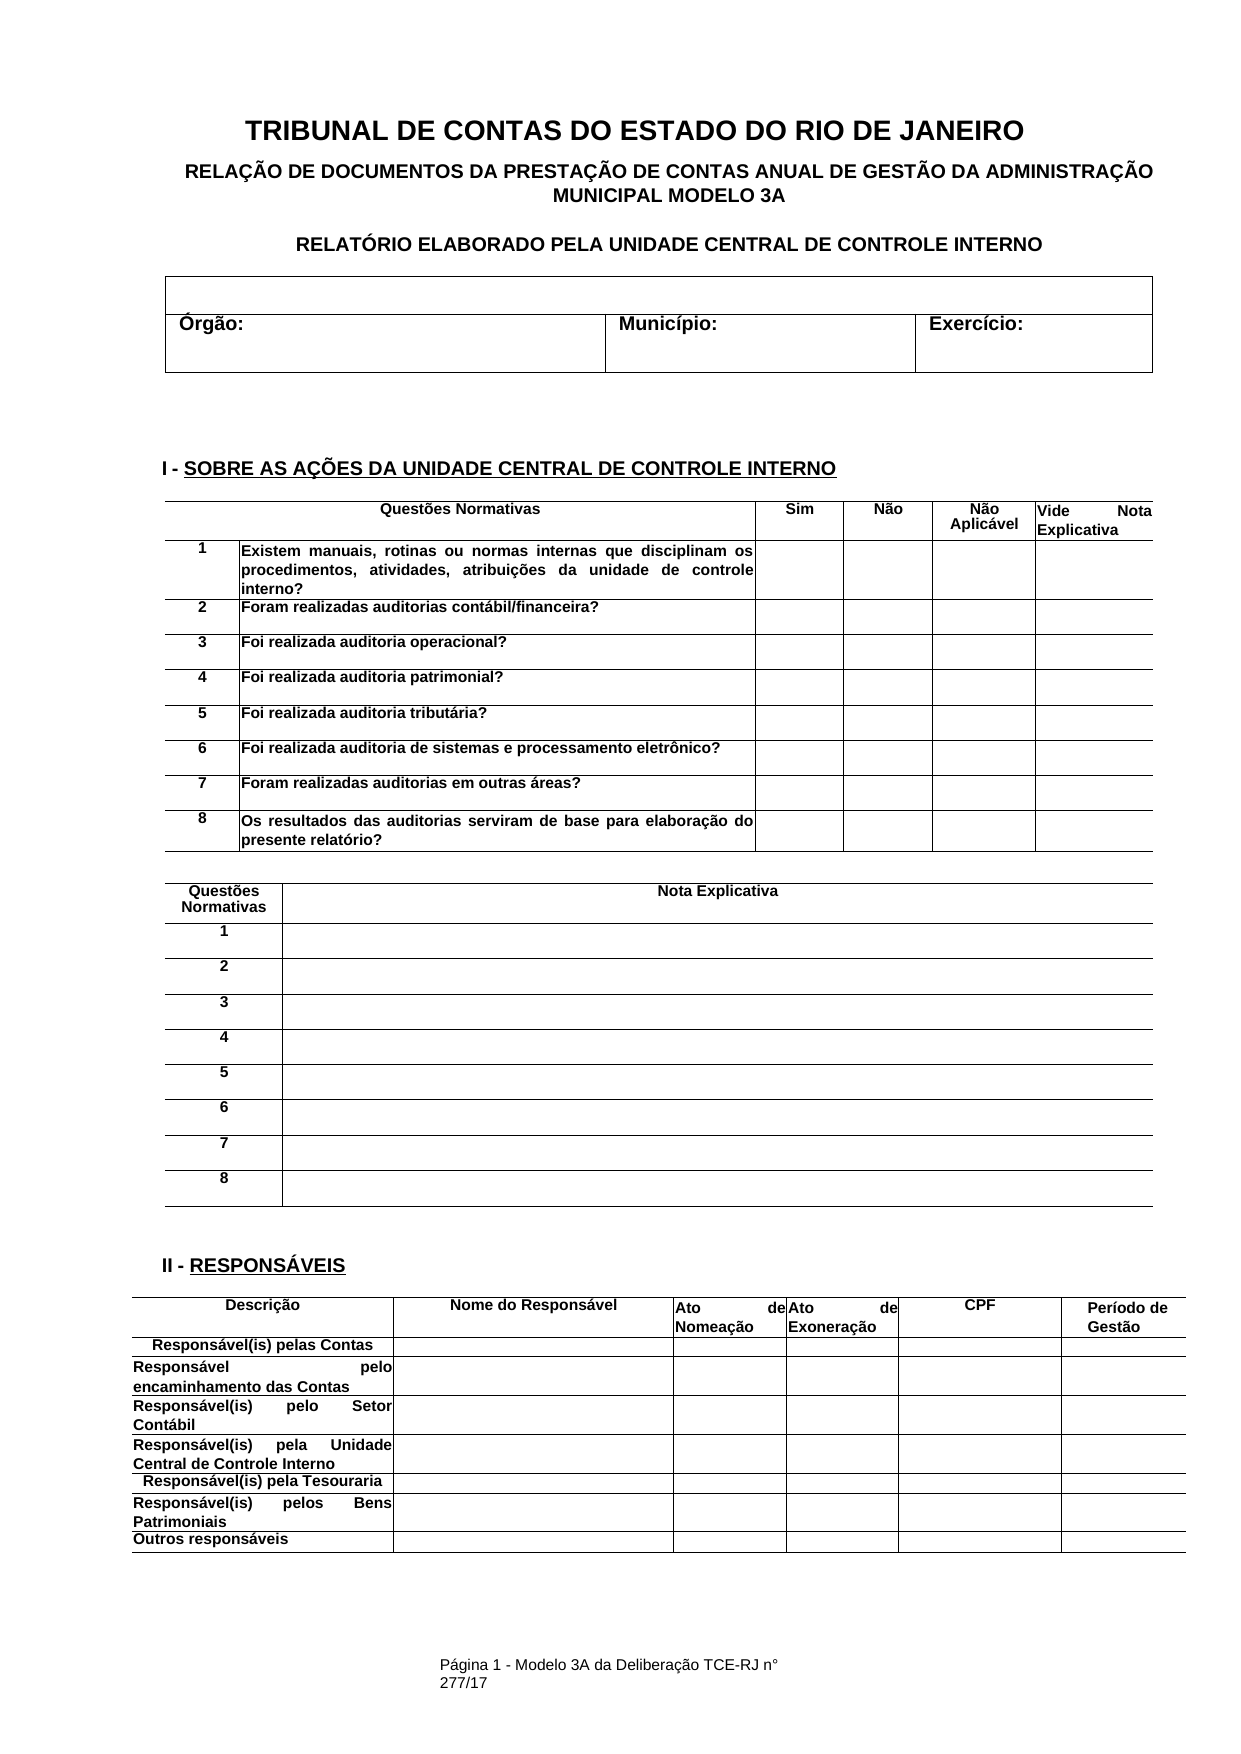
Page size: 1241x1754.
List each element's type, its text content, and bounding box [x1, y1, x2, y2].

table_cell [283, 1065, 1153, 1099]
table_cell [756, 741, 843, 775]
table_cell [674, 1396, 786, 1434]
table_cell [674, 1494, 786, 1531]
table_cell [844, 741, 932, 775]
table_cell Os resultados das auditorias serviram de base para elaboração do presente relatório? [240, 811, 755, 851]
table_cell Município: [606, 315, 915, 372]
table_cell Foram realizadas auditorias em outras áreas? [240, 776, 755, 810]
table_cell Responsável(is) pelos Bens Patrimoniais [132, 1494, 393, 1531]
table_cell [674, 1338, 786, 1356]
table_cell 5 [165, 706, 239, 740]
table_cell Exercício: [916, 315, 1152, 372]
table_cell [933, 600, 1035, 634]
table_header Ato de Exoneração [787, 1298, 898, 1337]
table_cell [787, 1357, 898, 1395]
table_cell 6 [165, 741, 239, 775]
table_cell [283, 1136, 1153, 1169]
table_cell Responsável(is) pelo Setor Contábil [132, 1396, 393, 1434]
table_cell Órgão: [166, 315, 605, 372]
table_cell [283, 1100, 1153, 1134]
table_cell Foi realizada auditoria de sistemas e processamento eletrônico? [240, 741, 755, 775]
table_cell [899, 1338, 1061, 1356]
table_cell [1062, 1494, 1186, 1531]
table_cell [1062, 1396, 1186, 1434]
table_cell Responsável(is) pela Unidade Central de Controle Interno [132, 1435, 393, 1473]
table_cell 4 [165, 670, 239, 705]
text RELAÇÃO DE DOCUMENTOS DA PRESTAÇÃO DE CONTAS ANUAL DE GESTÃO DA ADMINISTRAÇÃO MUNICIPAL MODELO 3A [141, 159, 1198, 207]
table_cell Foi realizada auditoria operacional? [240, 635, 755, 669]
table_cell [899, 1357, 1061, 1395]
table_cell [756, 670, 843, 705]
table_header Nota Explicativa [283, 884, 1153, 923]
table_cell [933, 706, 1035, 740]
table_cell [394, 1532, 673, 1552]
table_cell [844, 670, 932, 705]
table_header Não Aplicável [933, 502, 1035, 540]
table_cell [899, 1494, 1061, 1531]
table_header Não [844, 502, 932, 540]
table_cell 6 [165, 1100, 282, 1134]
table_cell [787, 1494, 898, 1531]
table_cell [844, 811, 932, 851]
table_cell [1062, 1357, 1186, 1395]
table_cell [394, 1357, 673, 1395]
table_cell [933, 635, 1035, 669]
table_cell [1036, 541, 1153, 599]
table_cell 8 [165, 1171, 282, 1206]
table_cell 1 [165, 924, 282, 958]
table_cell [394, 1435, 673, 1473]
text RELATÓRIO ELABORADO PELA UNIDADE CENTRAL DE CONTROLE INTERNO [141, 235, 1198, 255]
table_cell [283, 1030, 1153, 1064]
table_cell [787, 1532, 898, 1552]
table_cell [933, 811, 1035, 851]
table_header CPF [899, 1298, 1061, 1337]
table_cell Responsável(is) pelas Contas [132, 1338, 393, 1356]
table_cell [394, 1338, 673, 1356]
table_cell [1036, 776, 1153, 810]
table_cell Existem manuais, rotinas ou normas internas que disciplinam os procedimentos, atividades, atribuições da unidade de controle interno? [240, 541, 755, 599]
table_cell [674, 1474, 786, 1493]
table_cell [844, 600, 932, 634]
table_cell [1036, 600, 1153, 634]
table_header Sim [756, 502, 843, 540]
table_cell [933, 541, 1035, 599]
table_cell [844, 776, 932, 810]
table_cell 7 [165, 776, 239, 810]
table_cell [756, 600, 843, 634]
table_cell [1062, 1338, 1186, 1356]
table_cell 5 [165, 1065, 282, 1099]
table_cell 3 [165, 635, 239, 669]
table_cell [1036, 741, 1153, 775]
table_cell [283, 924, 1153, 958]
table_header Questões Normativas [165, 884, 282, 923]
table_header Vide Nota Explicativa [1036, 502, 1153, 540]
table_cell [844, 541, 932, 599]
table_cell Responsável(is) pela Tesouraria [132, 1474, 393, 1493]
table_cell [899, 1474, 1061, 1493]
table_header Descrição [132, 1298, 393, 1337]
table_cell [394, 1494, 673, 1531]
table_cell 3 [165, 995, 282, 1028]
table_cell 7 [165, 1136, 282, 1169]
table_header [166, 277, 1152, 313]
table_cell [933, 776, 1035, 810]
table_cell [844, 706, 932, 740]
table_cell 8 [165, 811, 239, 851]
table_cell [283, 995, 1153, 1028]
table_cell [674, 1357, 786, 1395]
table_cell [1062, 1435, 1186, 1473]
table_cell [674, 1435, 786, 1473]
table_header Ato de Nomeação [674, 1298, 786, 1337]
table_cell [787, 1474, 898, 1493]
table_cell [674, 1532, 786, 1552]
table_cell [394, 1396, 673, 1434]
table_cell [933, 741, 1035, 775]
table_cell [283, 959, 1153, 993]
table_cell [899, 1396, 1061, 1434]
table_cell Responsável pelo encaminhamento das Contas [132, 1357, 393, 1395]
table_cell [899, 1532, 1061, 1552]
table_cell [1036, 811, 1153, 851]
table_cell 2 [165, 600, 239, 634]
table_header Nome do Responsável [394, 1298, 673, 1337]
table_cell [1036, 635, 1153, 669]
table_cell [1062, 1532, 1186, 1552]
table_cell [844, 635, 932, 669]
table_cell Foi realizada auditoria patrimonial? [240, 670, 755, 705]
table_cell [756, 776, 843, 810]
table_cell [787, 1435, 898, 1473]
table_cell [933, 670, 1035, 705]
table_cell [756, 811, 843, 851]
table_cell Outros responsáveis [132, 1532, 393, 1552]
table_cell [899, 1435, 1061, 1473]
list - SOBRE AS AÇÕES DA UNIDADE CENTRAL DE CONTROLE INTERNO [162, 460, 1198, 479]
table_cell Foi realizada auditoria tributária? [240, 706, 755, 740]
table_cell [756, 635, 843, 669]
table_cell 1 [165, 541, 239, 599]
table_cell [1036, 706, 1153, 740]
table_cell [787, 1396, 898, 1434]
table_cell 2 [165, 959, 282, 993]
table_cell [1062, 1474, 1186, 1493]
table_cell [394, 1474, 673, 1493]
list - RESPONSÁVEIS [162, 1256, 1198, 1276]
table_cell [1036, 670, 1153, 705]
table_cell [283, 1171, 1153, 1206]
table_cell 4 [165, 1030, 282, 1064]
table_cell [787, 1338, 898, 1356]
table_cell [756, 706, 843, 740]
table_cell Foram realizadas auditorias contábil/financeira? [240, 600, 755, 634]
table_cell [756, 541, 843, 599]
table_header Período de Gestão [1062, 1298, 1186, 1337]
table_header Questões Normativas [165, 502, 755, 540]
